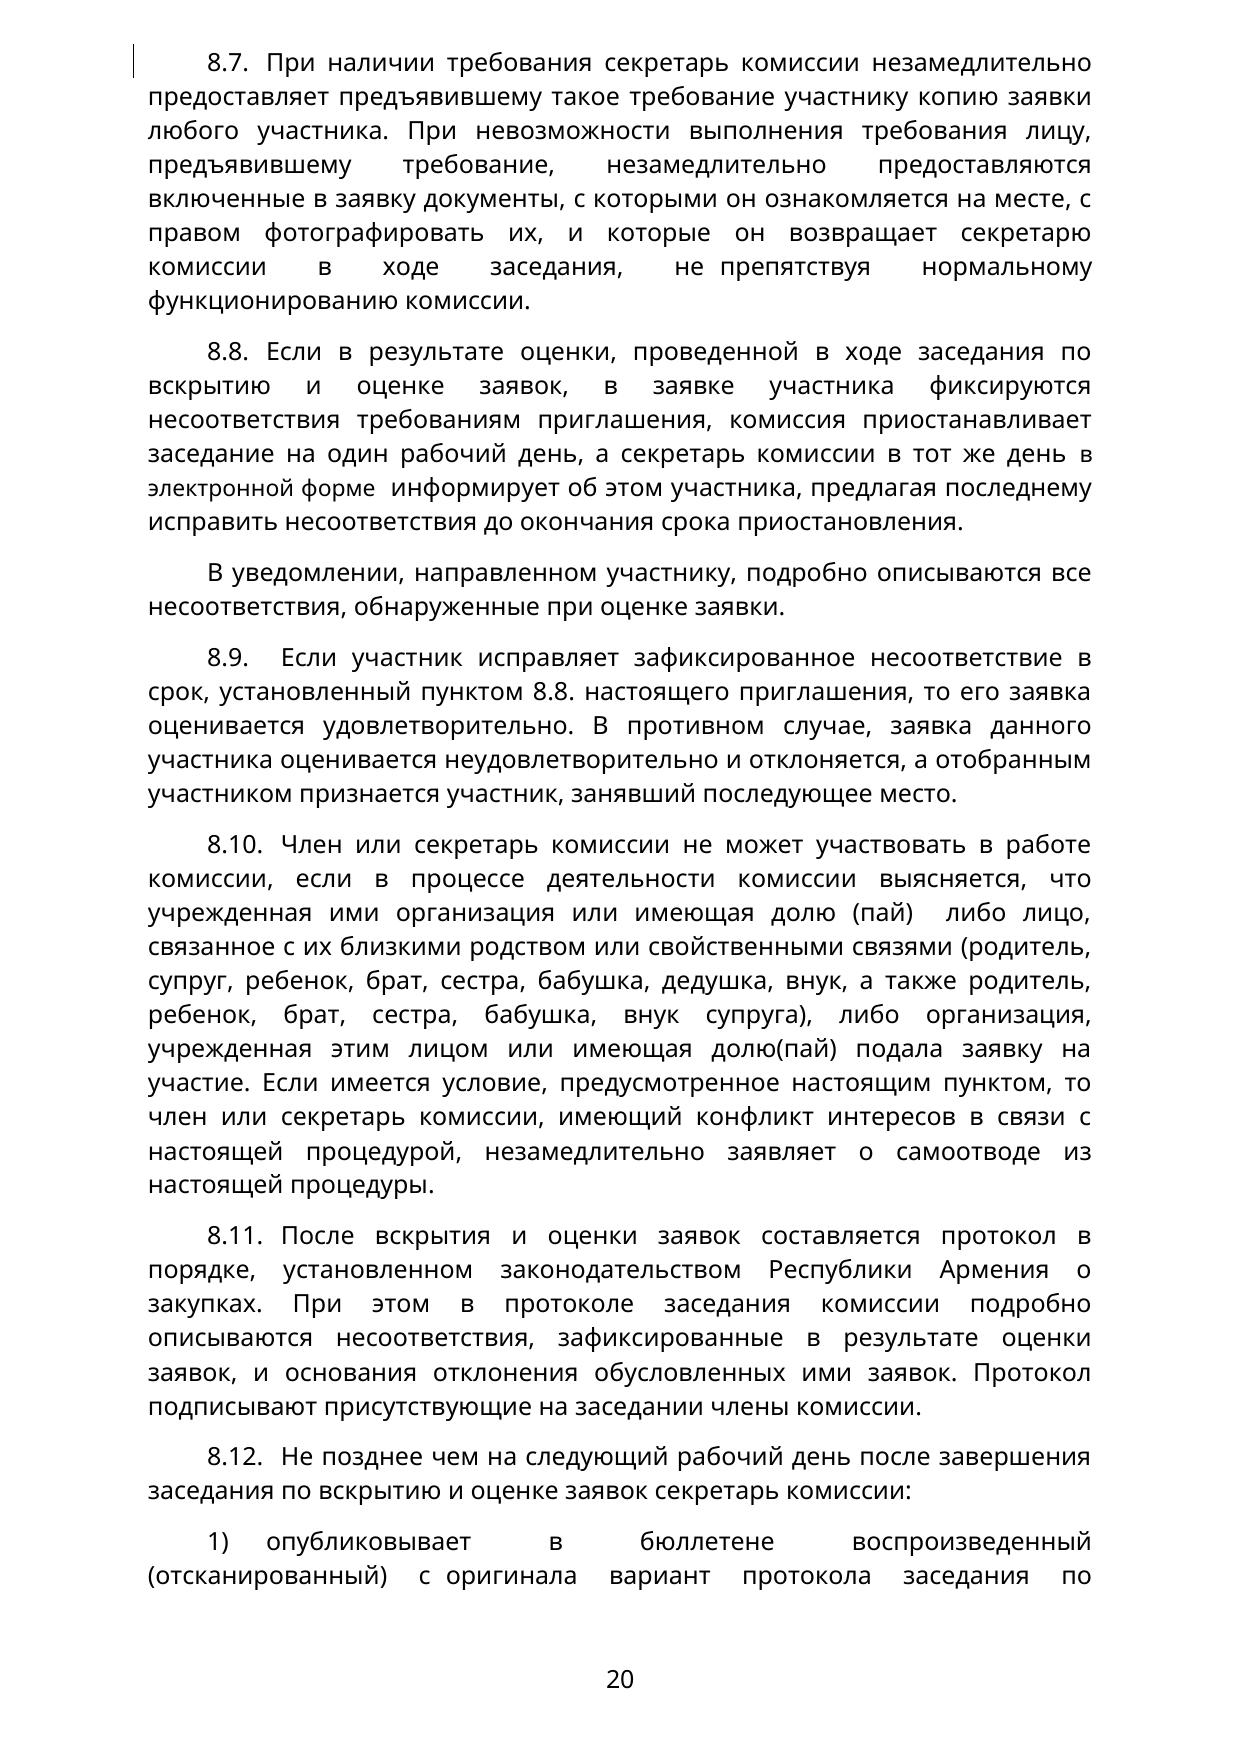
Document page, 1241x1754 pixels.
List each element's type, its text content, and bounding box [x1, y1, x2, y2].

text 8.9. Если участник исправляет зафиксированное несоответствие в срок, установленный пунктом 8.8. настоящего приглашения, то его заявка оценивается удовлетворительно. В противном случае, заявка данного участника оценивается неудовлетворительно и отклоняется, а отобранным участником признается участник, занявший последующее место. [148, 639, 1092, 810]
text В уведомлении, направленном участнику, подробно описываются все несоответствия, обнаруженные при оценке заявки. [148, 555, 1092, 623]
text 8.7. При наличии требования секретарь комиссии незамедлительно предоставляет предъявившему такое требование участнику копию заявки любого участника. При невозможности выполнения требования лицу, предъявившему требование, незамедлительно предоставляются включенные в заявку документы, с которыми он ознакомляется на месте, с правом фотографировать их, и которые он возвращает секретарю комиссии в ходе заседания, не препятствуя нормальному функционированию комиссии. [148, 44, 1092, 317]
text 8.10. Член или секретарь комиссии не может участвовать в работе комиссии, если в процессе деятельности комиссии выясняется, что учрежденная ими организация или имеющая долю (пай) либо лицо, связанное с их близкими родством или свойственными связями (родитель, супруг, ребенок, брат, сестра, бабушка, дедушка, внук, а также родитель, ребенок, брат, сестра, бабушка, внук супруга), либо организация, учрежденная этим лицом или имеющая долю(пай) подала заявку на участие. Если имеется условие, предусмотренное настоящим пунктом, то член или секретарь комиссии, имеющий конфликт интересов в связи с настоящей процедурой, незамедлительно заявляет о самоотводе из настоящей процедуры. [148, 827, 1092, 1201]
text 8.11. После вскрытия и оценки заявок составляется протокол в порядке, установленном законодательством Республики Армения о закупках. При этом в протоколе заседания комиссии подробно описываются несоответствия, зафиксированные в результате оценки заявок, и основания отклонения обусловленных ими заявок. Протокол подписывают присутствующие на заседании члены комиссии. [148, 1218, 1092, 1422]
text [148, 1524, 1092, 1592]
text 8.8. Если в результате оценки, проведенной в ходе заседания по вскрытию и оценке заявок, в заявке участника фиксируются несоответствия требованиям приглашения, комиссия приостанавливает заседание на один рабочий день, а секретарь комиссии в тот же день в электронной форме информирует об этом участника, предлагая последнему исправить несоответствия до окончания срока приостановления. [148, 334, 1092, 538]
text 8.12. Не позднее чем на следующий рабочий день после завершения заседания по вскрытию и оценке заявок секретарь комиссии: [148, 1439, 1092, 1507]
